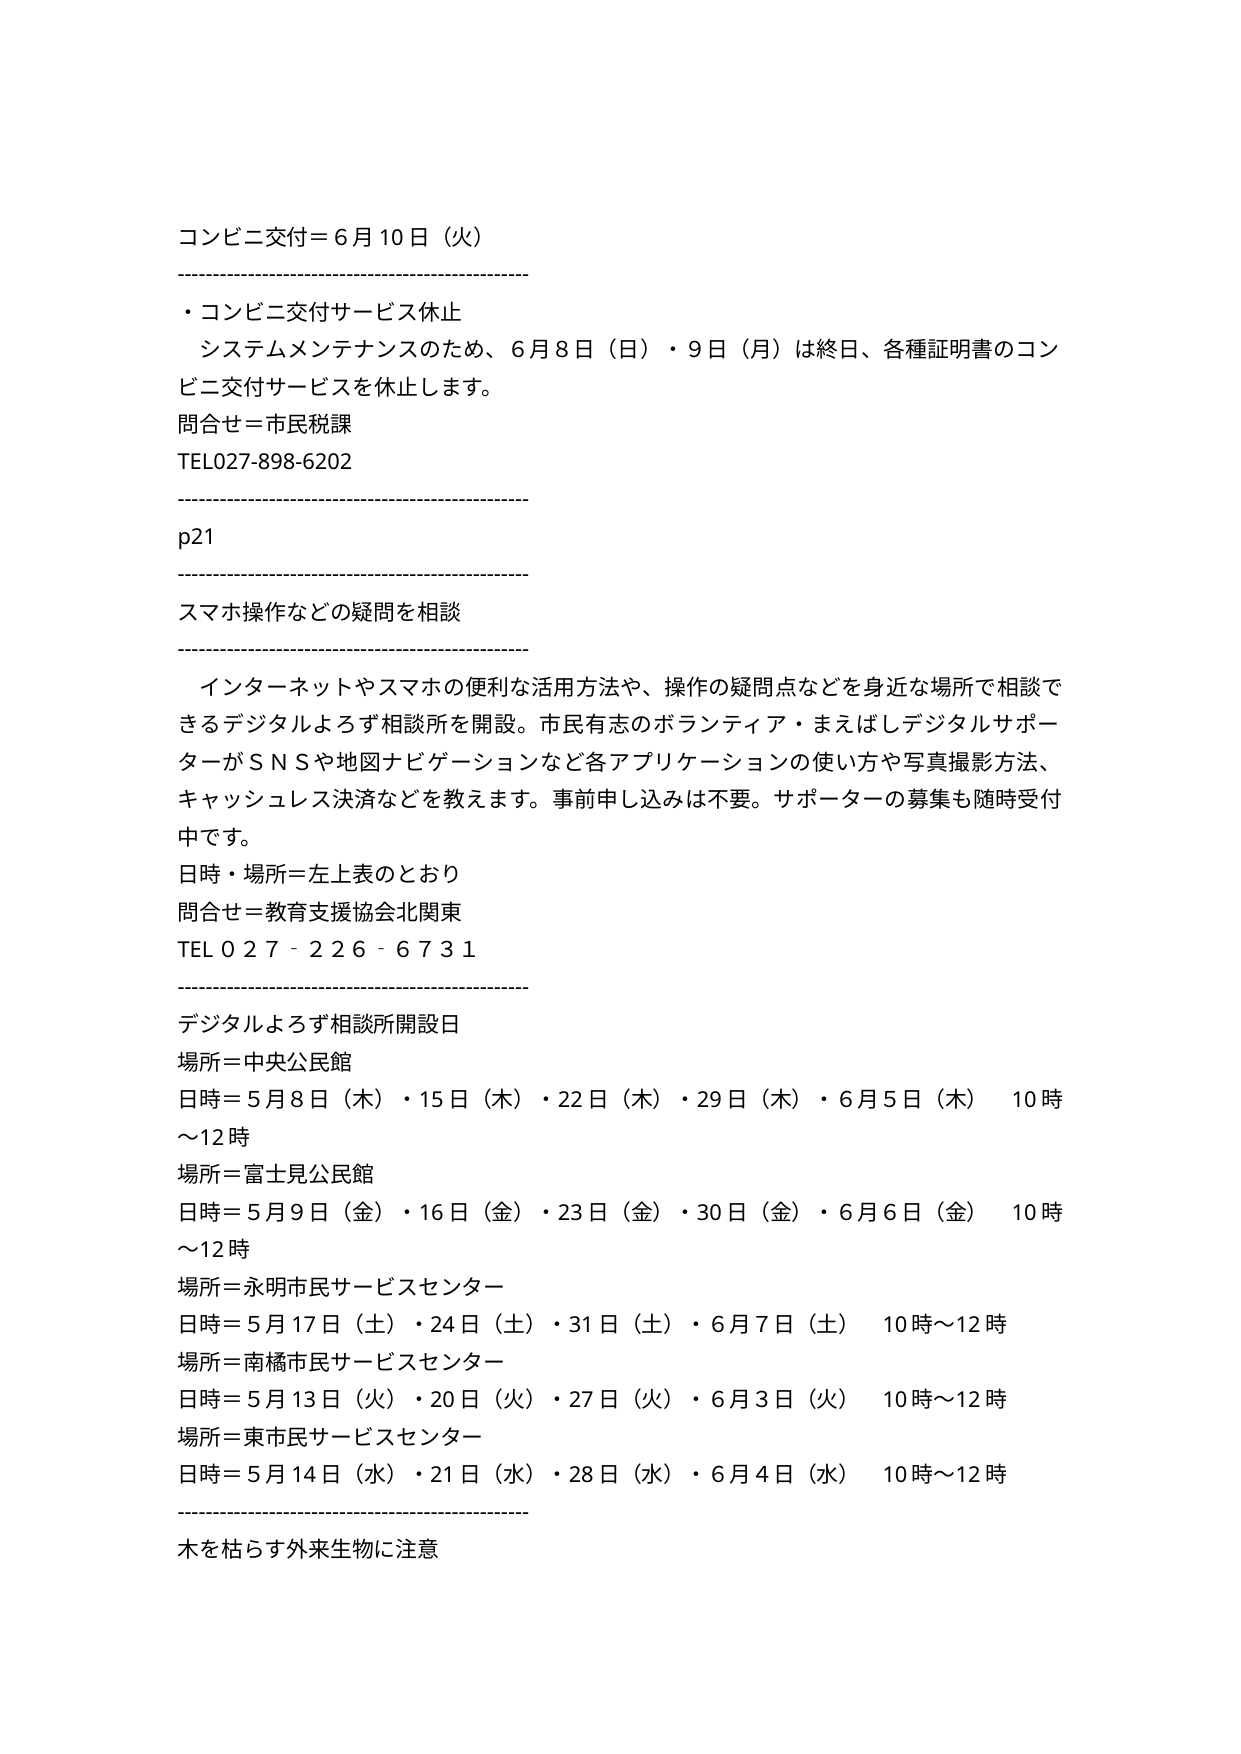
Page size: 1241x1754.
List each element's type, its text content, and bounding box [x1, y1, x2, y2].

text -------------------------------------------------- [177, 629, 1063, 667]
text 問合せ＝市民税課 [177, 404, 1063, 442]
text インターネットやスマホの便利な活用方法や、操作の疑問点などを身近な場所で相談できるデジタルよろず相談所を開設。市民有志のボランティア・まえばしデジタルサポーターがＳＮＳや地図ナビゲーションなど各アプリケーションの使い方や写真撮影方法、キャッシュレス決済などを教えます。事前申し込みは不要。サポーターの募集も随時受付中です。 [177, 667, 1063, 854]
text 日時＝５月９日（金）・16日（金）・23日（金）・30日（金）・６月６日（金） 10時～12時 [177, 1192, 1063, 1267]
text スマホ操作などの疑問を相談 [177, 592, 1063, 629]
text 場所＝中央公民館 [177, 1042, 1063, 1079]
text 場所＝南橘市民サービスセンター [177, 1342, 1063, 1379]
text コンビニ交付＝６月10日（火） [177, 217, 1063, 254]
text 木を枯らす外来生物に注意 [177, 1529, 1063, 1567]
text -------------------------------------------------- [177, 967, 1063, 1004]
text 場所＝東市民サービスセンター [177, 1417, 1063, 1454]
text 日時＝５月14日（水）・21日（水）・28日（水）・６月４日（水） 10時～12時 [177, 1454, 1063, 1492]
text -------------------------------------------------- [177, 554, 1063, 592]
text 場所＝永明市民サービスセンター [177, 1267, 1063, 1304]
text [177, 1492, 1063, 1529]
text 日時＝５月８日（木）・15日（木）・22日（木）・29日（木）・６月５日（木） 10時～12時 [177, 1079, 1063, 1154]
text 場所＝富士見公民館 [177, 1154, 1063, 1192]
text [177, 254, 1063, 292]
text -------------------------------------------------- [177, 479, 1063, 517]
text 日時・場所＝左上表のとおり [177, 854, 1063, 892]
text システムメンテナンスのため、６月８日（日）・９日（月）は終日、各種証明書のコンビニ交付サービスを休止します。 [177, 329, 1063, 404]
text デジタルよろず相談所開設日 [177, 1004, 1063, 1042]
text TEL027-898-6202 [177, 442, 1063, 479]
text 日時＝５月17日（土）・24日（土）・31日（土）・６月７日（土） 10時～12時 [177, 1304, 1063, 1342]
text p21 [177, 517, 1063, 554]
text 問合せ＝教育支援協会北関東 [177, 892, 1063, 929]
text ・コンビニ交付サービス休止 [177, 292, 1063, 329]
text TEL０２７‐２２６‐６７３１ [177, 929, 1063, 967]
text 日時＝５月13日（火）・20日（火）・27日（火）・６月３日（火） 10時～12時 [177, 1379, 1063, 1417]
